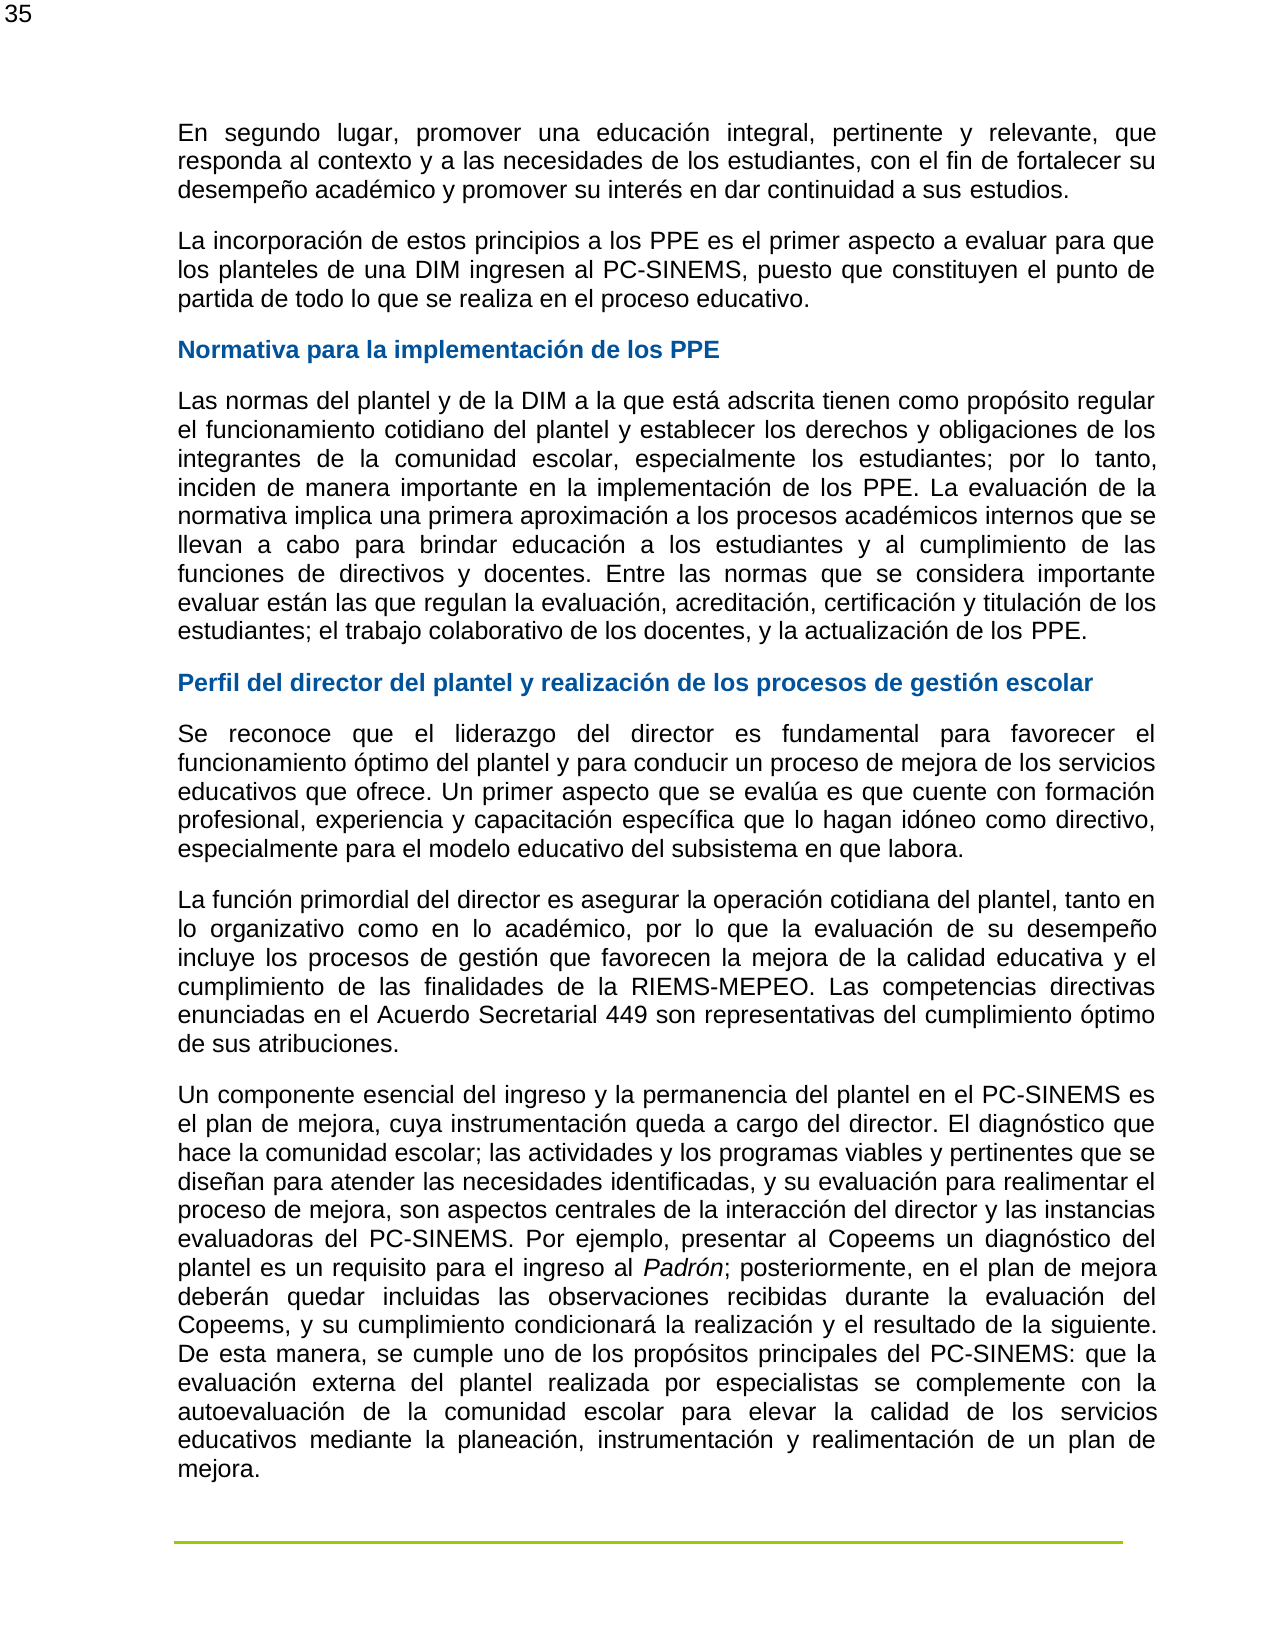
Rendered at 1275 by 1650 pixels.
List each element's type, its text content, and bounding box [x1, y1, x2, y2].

text Las normas del plantel y de la DIM a la que está adscrita tienen como propósito regular el funcionamiento cotidiano del plantel y establecer los derechos y obligaciones de los integrantes de la comunidad escolar, especialmente los estudiantes; por lo tanto, inciden de manera importante en la implementación de los PPE. La evaluación de la normativa implica una primera aproximación a los procesos académicos internos que se llevan a cabo para brindar educación a los estudiantes y al cumplimiento de las funciones de directivos y docentes. Entre las normas que se considera importante evaluar están las que regulan la evaluación, acreditación, certificación y titulación de los estudiantes; el trabajo colaborativo de los docentes, y la actualización de los PPE. [177, 386, 1158, 645]
subtitle Normativa para la implementación de los PPE [177, 335, 1196, 364]
text Un componente esencial del ingreso y la permanencia del plantel en el PC-SINEMS es el plan de mejora, cuya instrumentación queda a cargo del director. El diagnóstico que hace la comunidad escolar; las actividades y los programas viables y pertinentes que se diseñan para atender las necesidades identificadas, y su evaluación para realimentar el proceso de mejora, son aspectos centrales de la interacción del director y las instancias evaluadoras del PC-SINEMS. Por ejemplo, presentar al Copeems un diagnóstico del plantel es un requisito para el ingreso al Padrón; posteriormente, en el plan de mejora deberán quedar incluidas las observaciones recibidas durante la evaluación del Copeems, y su cumplimiento condicionará la realización y el resultado de la siguiente. De esta manera, se cumple uno de los propósitos principales del PC-SINEMS: que la evaluación externa del plantel realizada por especialistas se complemente con la autoevaluación de la comunidad escolar para elevar la calidad de los servicios educativos mediante la planeación, instrumentación y realimentación de un plan de mejora. [177, 1080, 1158, 1483]
text En segundo lugar, promover una educación integral, pertinente y relevante, que responda al contexto y a las necesidades de los estudiantes, con el fin de fortalecer su desempeño académico y promover su interés en dar continuidad a sus estudios. [177, 117, 1157, 204]
text La función primordial del director es asegurar la operación cotidiana del plantel, tanto en lo organizativo como en lo académico, por lo que la evaluación de su desempeño incluye los procesos de gestión que favorecen la mejora de la calidad educativa y el cumplimiento de las finalidades de la RIEMS-MEPEO. Las competencias directivas enunciadas en el Acuerdo Secretarial 449 son representativas del cumplimiento óptimo de sus atribuciones. [177, 885, 1157, 1058]
text Se reconoce que el liderazgo del director es fundamental para favorecer el funcionamiento óptimo del plantel y para conducir un proceso de mejora de los servicios educativos que ofrece. Un primer aspecto que se evalúa es que cuente con formación profesional, experiencia y capacitación específica que lo hagan idóneo como directivo, especialmente para el modelo educativo del subsistema en que labora. [177, 719, 1157, 863]
subtitle Perfil del director del plantel y realización de los procesos de gestión escolar [177, 668, 1196, 696]
text La incorporación de estos principios a los PPE es el primer aspecto a evaluar para que los planteles de una DIM ingresen al PC-SINEMS, puesto que constituyen el punto de partida de todo lo que se realiza en el proceso educativo. [177, 226, 1157, 313]
